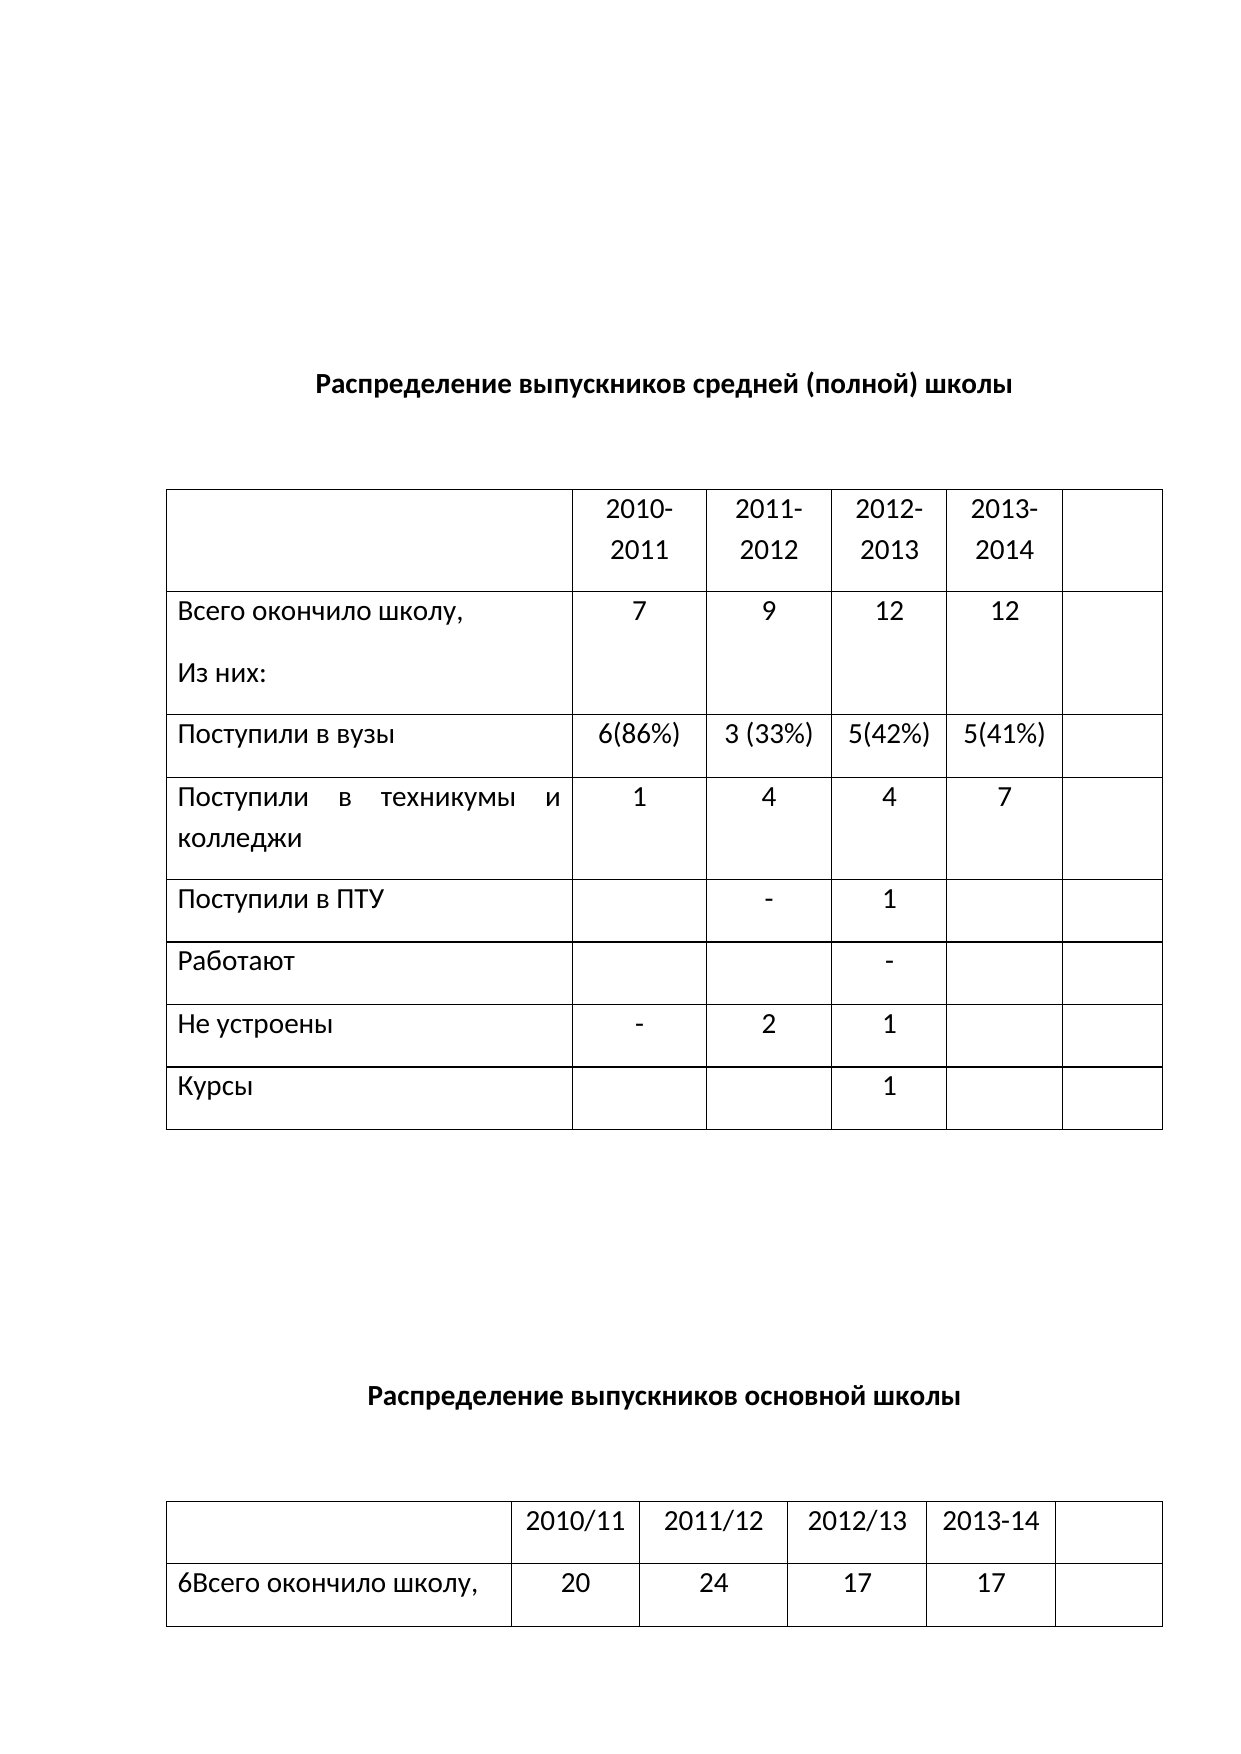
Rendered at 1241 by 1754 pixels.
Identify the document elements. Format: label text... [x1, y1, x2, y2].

table_cell 4 [832, 778, 946, 879]
table_header [167, 1502, 511, 1563]
table_cell [707, 1068, 831, 1129]
table_cell [1063, 1005, 1162, 1066]
table_cell 2 [707, 1005, 831, 1066]
table_cell 1 [573, 778, 706, 879]
text Распределение выпускников основной школы [177, 1377, 1152, 1413]
table_cell 1 [832, 1068, 946, 1129]
table_cell [1063, 592, 1162, 714]
table_cell [1063, 943, 1162, 1004]
table_cell [1063, 1068, 1162, 1129]
table_cell 1 [832, 880, 946, 941]
text Распределение выпускников средней (полной) школы [177, 365, 1152, 401]
table_cell Поступили в вузы [167, 715, 572, 777]
table_cell Поступили в ПТУ [167, 880, 572, 941]
table_cell 12 [832, 592, 946, 714]
table_cell [947, 880, 1062, 941]
table_header 2012/13 [788, 1502, 926, 1563]
table_header 2010/11 [512, 1502, 639, 1563]
table_cell - [573, 1005, 706, 1066]
table_header [1056, 1502, 1162, 1563]
table_cell 17 [788, 1564, 926, 1626]
table_cell [947, 1005, 1062, 1066]
table_cell 5(41%) [947, 715, 1062, 777]
table_header 2010-2011 [573, 490, 706, 591]
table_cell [167, 1564, 511, 1626]
table_cell 7 [573, 592, 706, 714]
table_header 2011/12 [640, 1502, 787, 1563]
table_cell Всего окончило школу, Из них: [167, 592, 572, 714]
table_cell [947, 1068, 1062, 1129]
table_cell [573, 943, 706, 1004]
table_cell Работают [167, 943, 572, 1004]
table_cell Не устроены [167, 1005, 572, 1066]
table_cell Поступили в техникумы и колледжи [167, 778, 572, 879]
table_header 2012-2013 [832, 490, 946, 591]
table_header 2013-2014 [947, 490, 1062, 591]
table_cell 9 [707, 592, 831, 714]
table_cell 24 [640, 1564, 787, 1626]
table_cell [1056, 1564, 1162, 1626]
table_cell 17 [927, 1564, 1055, 1626]
table_cell [1063, 778, 1162, 879]
table_cell 3 (33%) [707, 715, 831, 777]
table_header [167, 490, 572, 591]
table_cell - [832, 943, 946, 1004]
table_header 2011-2012 [707, 490, 831, 591]
table_cell [707, 943, 831, 1004]
table_cell Курсы [167, 1068, 572, 1129]
table_cell 6(86%) [573, 715, 706, 777]
table_cell 5(42%) [832, 715, 946, 777]
table_cell [1063, 880, 1162, 941]
table_cell 7 [947, 778, 1062, 879]
table_cell 20 [512, 1564, 639, 1626]
table_cell 12 [947, 592, 1062, 714]
table_header 2013-14 [927, 1502, 1055, 1563]
table_cell 1 [832, 1005, 946, 1066]
table_cell [947, 943, 1062, 1004]
table_cell [573, 880, 706, 941]
table_cell - [707, 880, 831, 941]
table_header [1063, 490, 1162, 591]
table_cell [573, 1068, 706, 1129]
table_cell 4 [707, 778, 831, 879]
table_cell [1063, 715, 1162, 777]
